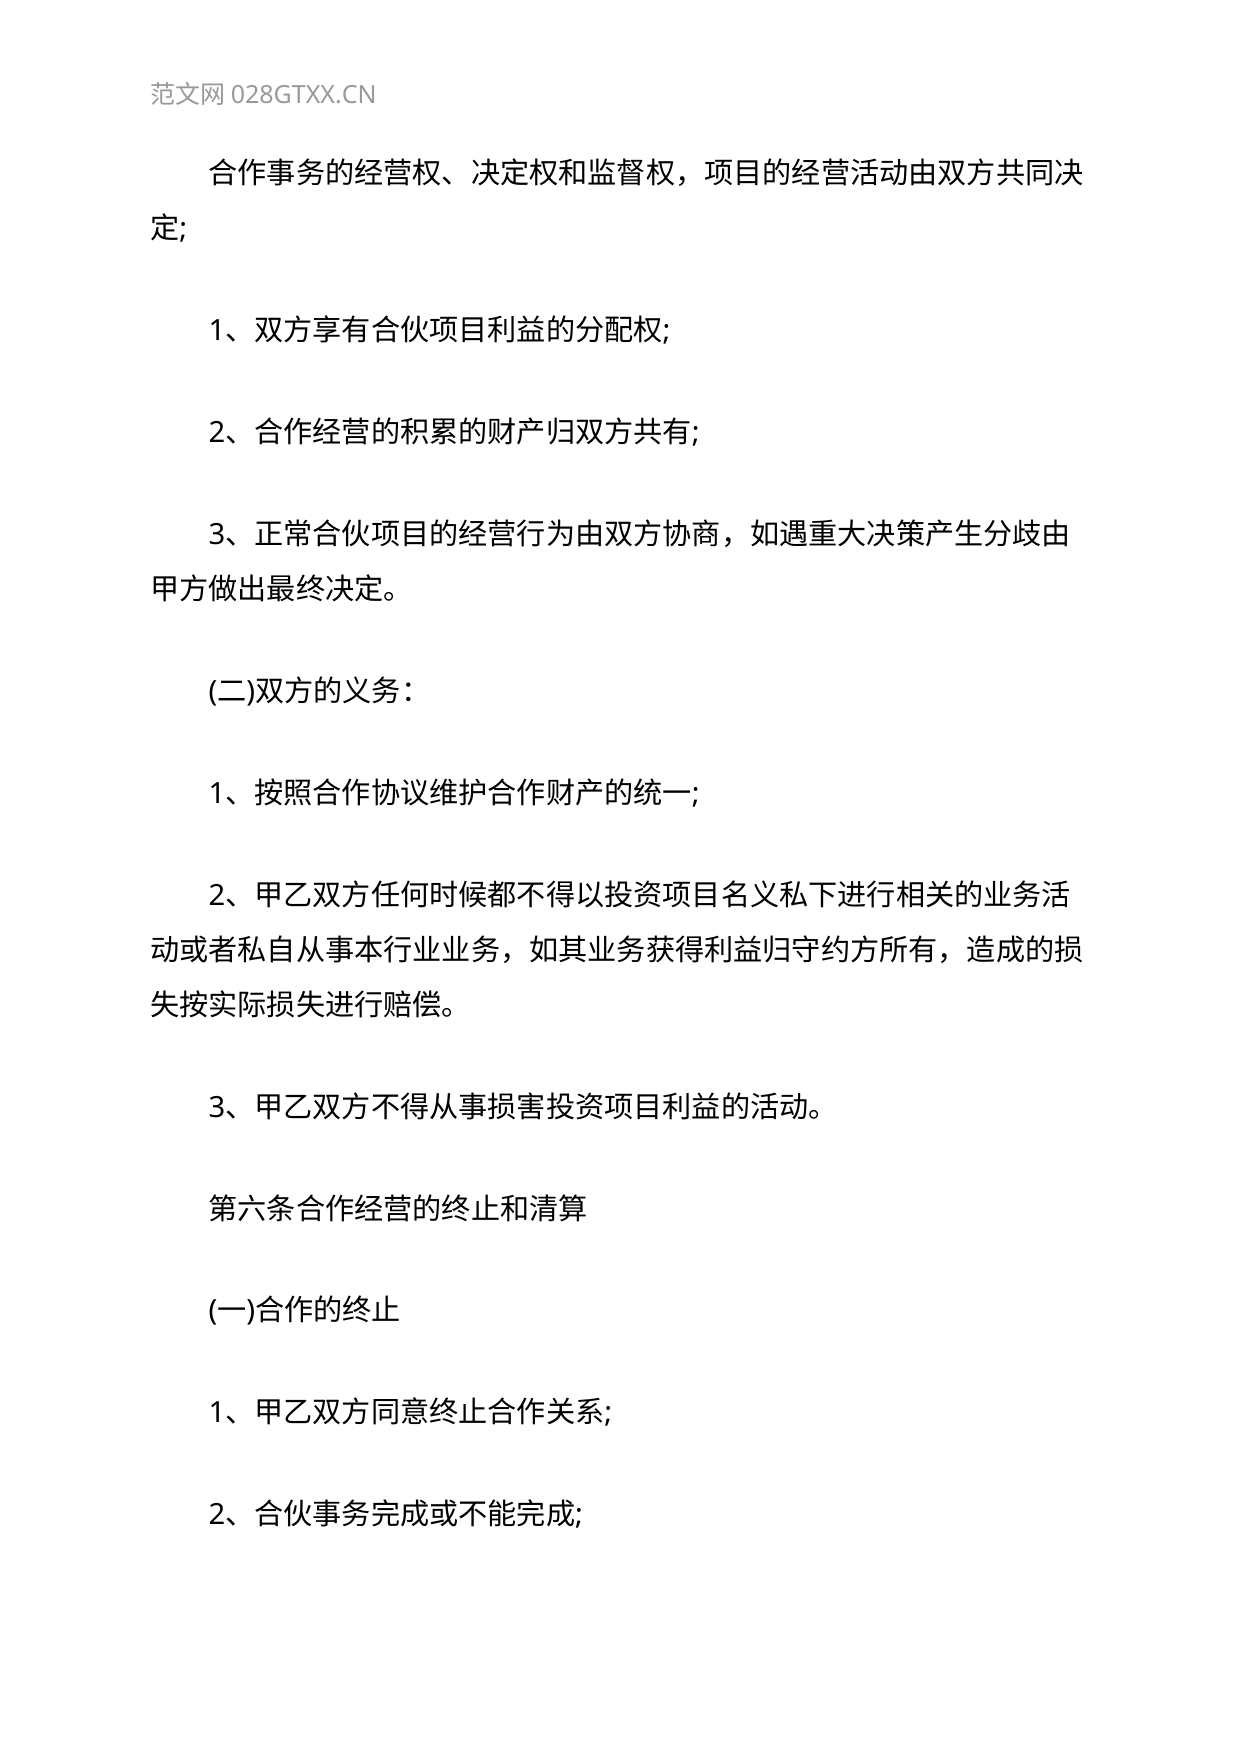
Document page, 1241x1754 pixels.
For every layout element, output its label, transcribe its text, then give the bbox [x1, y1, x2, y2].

text (一)合作的终止 [150, 1287, 1090, 1329]
text 第六条合作经营的终止和清算 [150, 1185, 1090, 1227]
text 3、正常合伙项目的经营行为由双方协商，如遇重大决策产生分歧由甲方做出最终决定。 [150, 511, 1090, 608]
text 合作事务的经营权、决定权和监督权，项目的经营活动由双方共同决定; [150, 150, 1090, 247]
text 1、甲乙双方同意终止合作关系; [150, 1389, 1090, 1431]
text 2、甲乙双方任何时候都不得以投资项目名义私下进行相关的业务活动或者私自从事本行业业务，如其业务获得利益归守约方所有，造成的损失按实际损失进行赔偿。 [150, 872, 1090, 1024]
text 2、合作经营的积累的财产归双方共有; [150, 409, 1090, 451]
text 1、按照合作协议维护合作财产的统一; [150, 769, 1090, 812]
text 3、甲乙双方不得从事损害投资项目利益的活动。 [150, 1083, 1090, 1126]
text (二)双方的义务： [150, 668, 1090, 710]
text 2、合伙事务完成或不能完成; [150, 1491, 1090, 1533]
text 1、双方享有合伙项目利益的分配权; [150, 307, 1090, 349]
